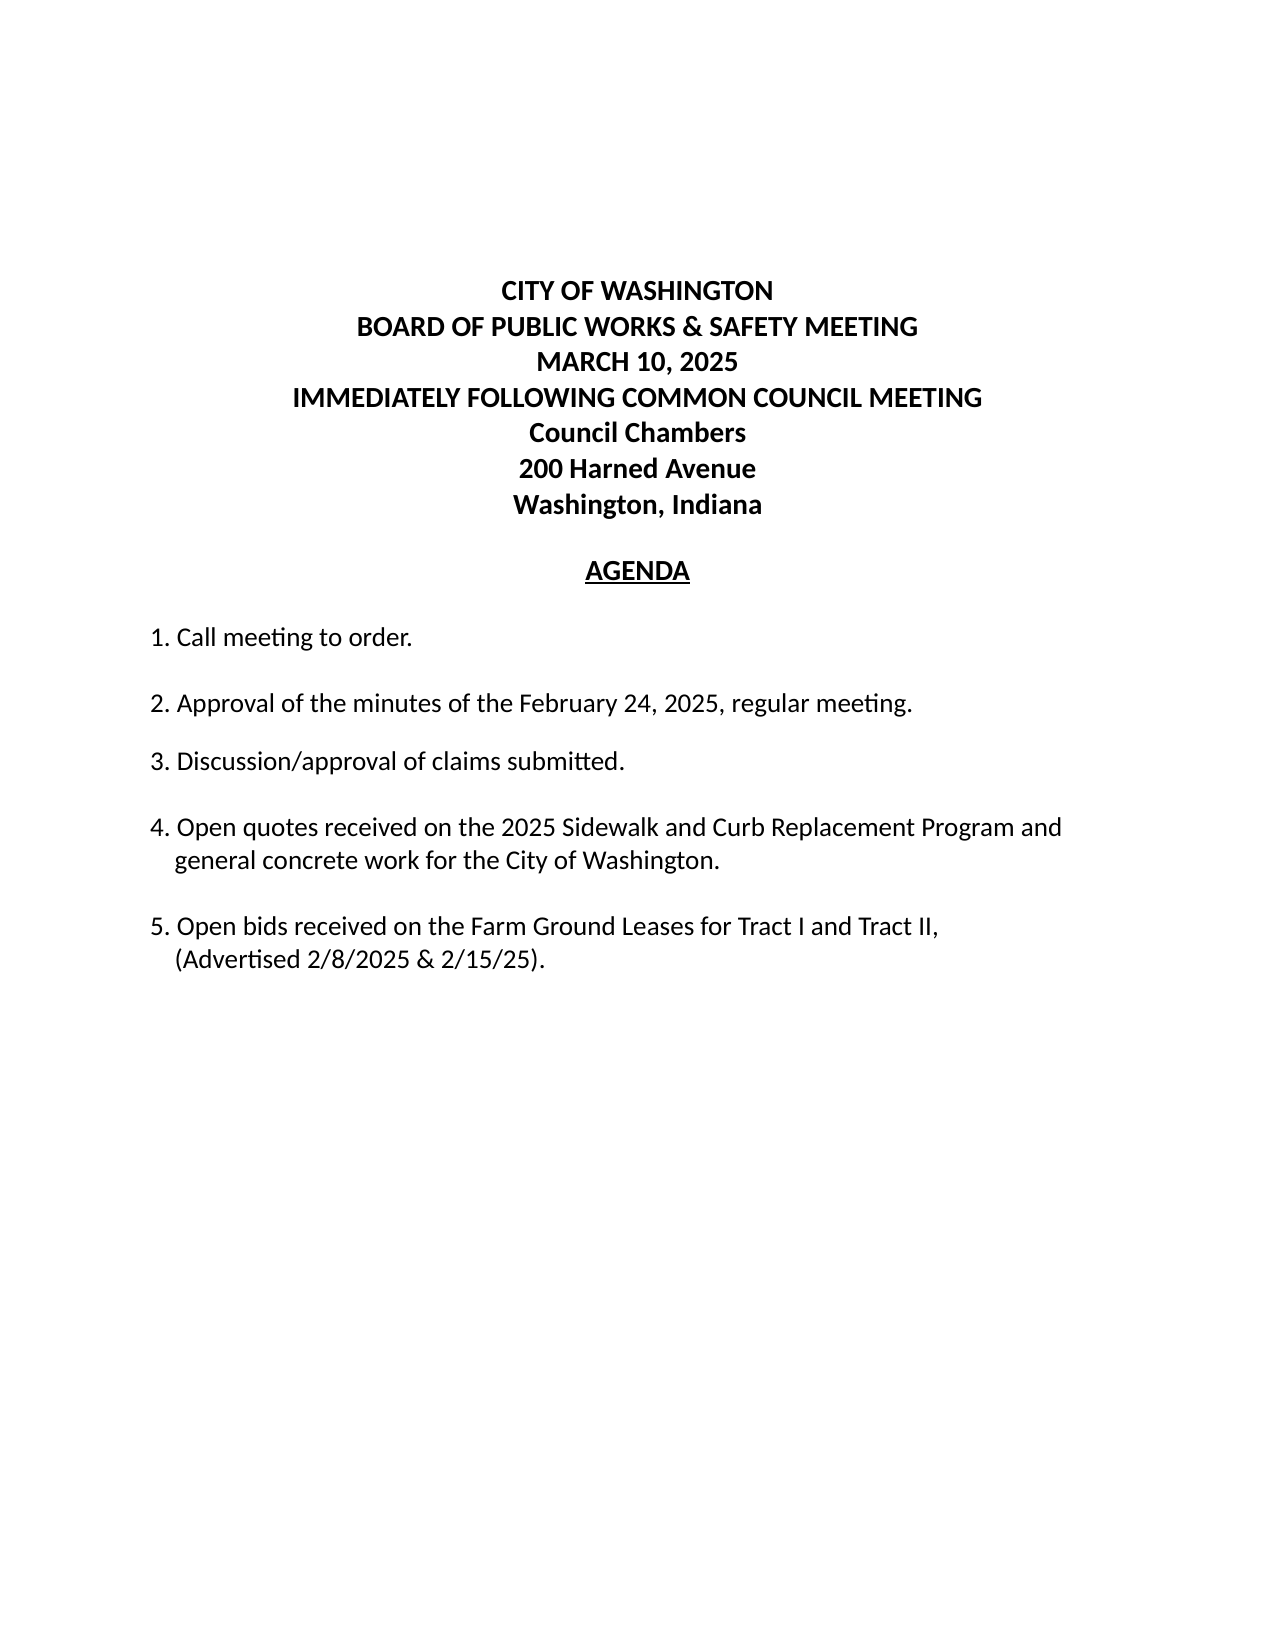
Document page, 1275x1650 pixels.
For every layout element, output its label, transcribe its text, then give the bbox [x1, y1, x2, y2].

text CITY OF WASHINGTON [150, 272, 1125, 308]
text 2. Approval of the minutes of the February 24, 2025, regular meeting. [150, 687, 1125, 720]
text IMMEDIATELY FOLLOWING COMMON COUNCIL MEETING [150, 379, 1125, 414]
text Washington, Indiana [150, 486, 1125, 521]
text general concrete work for the City of Washington. [150, 843, 1125, 876]
text 1. Call meeting to order. [150, 621, 1125, 654]
text 3. Discussion/approval of claims submitted. [150, 744, 1125, 777]
text MARCH 10, 2025 [150, 343, 1125, 379]
text Council Chambers [150, 414, 1125, 450]
text 4. Open quotes received on the 2025 Sidewalk and Curb Replacement Program and [150, 810, 1125, 843]
text BOARD OF PUBLIC WORKS & SAFETY MEETING [150, 308, 1125, 343]
text (Advertised 2/8/2025 & 2/15/25). [150, 942, 1125, 975]
text 200 Harned Avenue [150, 450, 1125, 486]
text AGENDA [150, 552, 1125, 588]
text 5. Open bids received on the Farm Ground Leases for Tract I and Tract II, [150, 909, 1125, 942]
